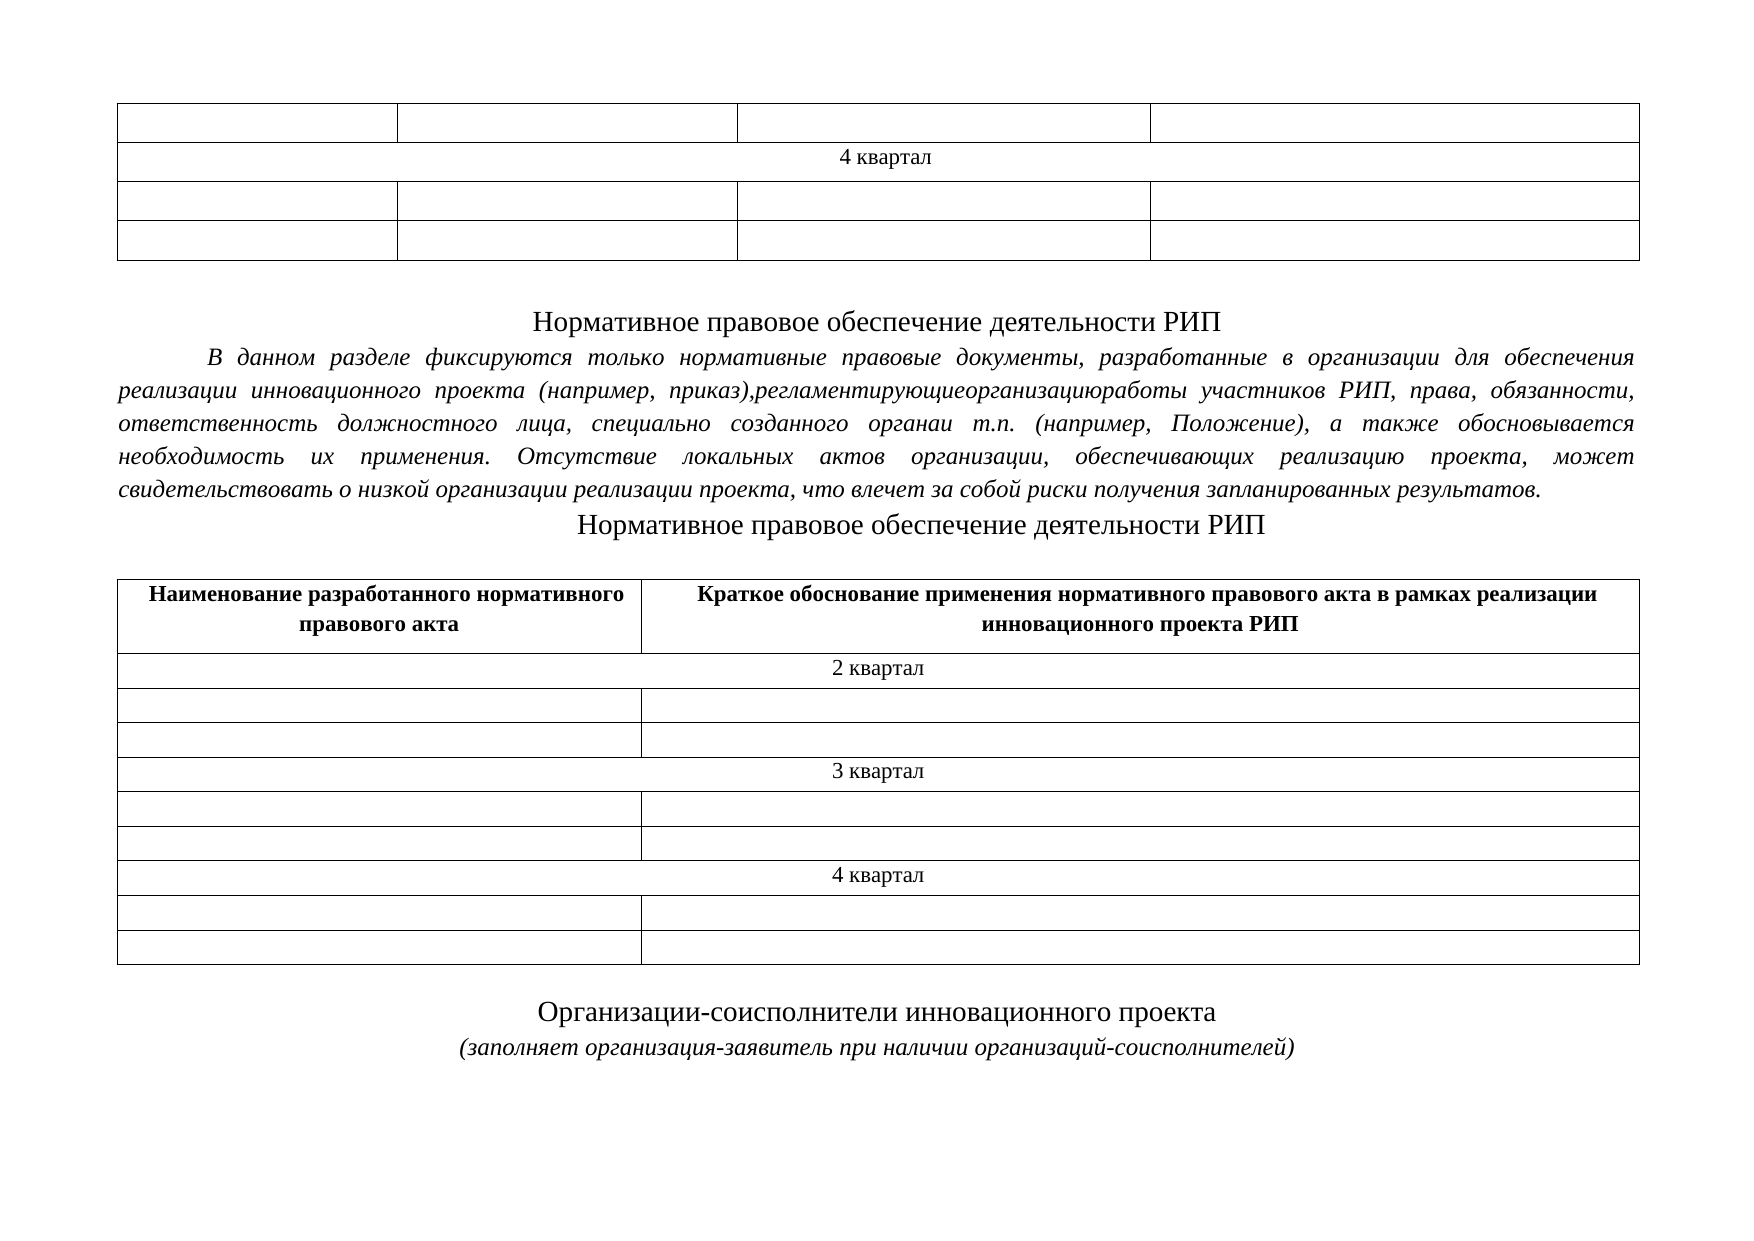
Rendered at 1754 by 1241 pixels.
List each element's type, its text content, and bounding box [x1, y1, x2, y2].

table_cell [398, 182, 737, 220]
table_cell 4 квартал [118, 861, 1639, 895]
table_cell [118, 896, 641, 929]
text Организации-соисполнители инновационного проекта [118, 994, 1636, 1027]
table_header Краткое обоснование применения нормативного правового акта в рамках реализации инновационного проекта РИП [642, 580, 1639, 653]
table_cell [642, 792, 1639, 826]
table_cell [1151, 182, 1639, 220]
table_cell [642, 931, 1639, 964]
table_cell [118, 689, 641, 722]
text Нормативное правовое обеспечение деятельности РИП [118, 507, 1636, 541]
table_cell [118, 221, 397, 260]
table_cell [1151, 221, 1639, 260]
table_cell [642, 827, 1639, 860]
text В данном разделе фиксируются только нормативные правовые документы, разработанные в организации для обеспечения реализации инновационного проекта (например, приказ),регламентирующиеорганизациюработы участников РИП, права, обязанности, ответственность должностного лица, специально созданного органаи т.п. (например, Положение), а также обосновывается необходимость их применения. Отсутствие локальных актов организации, обеспечивающих реализацию проекта, может свидетельствовать о низкой организации реализации проекта, что влечет за собой риски получения запланированных результатов. [118, 342, 1636, 503]
text (заполняет организация-заявитель при наличии организаций-соисполнителей) [118, 1032, 1636, 1061]
table_cell [118, 792, 641, 826]
table_header Наименование разработанного нормативного правового акта [118, 580, 641, 653]
table_cell [118, 931, 641, 964]
table_cell [642, 689, 1639, 722]
table_cell [738, 104, 1150, 142]
table_cell [738, 182, 1150, 220]
table_cell [118, 723, 641, 757]
table_cell 4 квартал [118, 143, 1639, 181]
table_cell [118, 182, 397, 220]
table_cell [118, 104, 397, 142]
table_cell [1151, 104, 1639, 142]
table_cell 2 квартал [118, 654, 1639, 687]
table_cell [642, 896, 1639, 929]
table_cell [398, 221, 737, 260]
table_cell [118, 827, 641, 860]
table_cell 3 квартал [118, 758, 1639, 791]
table_cell [738, 221, 1150, 260]
table_cell [642, 723, 1639, 757]
table_cell [398, 104, 737, 142]
text Нормативное правовое обеспечение деятельности РИП [118, 304, 1636, 337]
